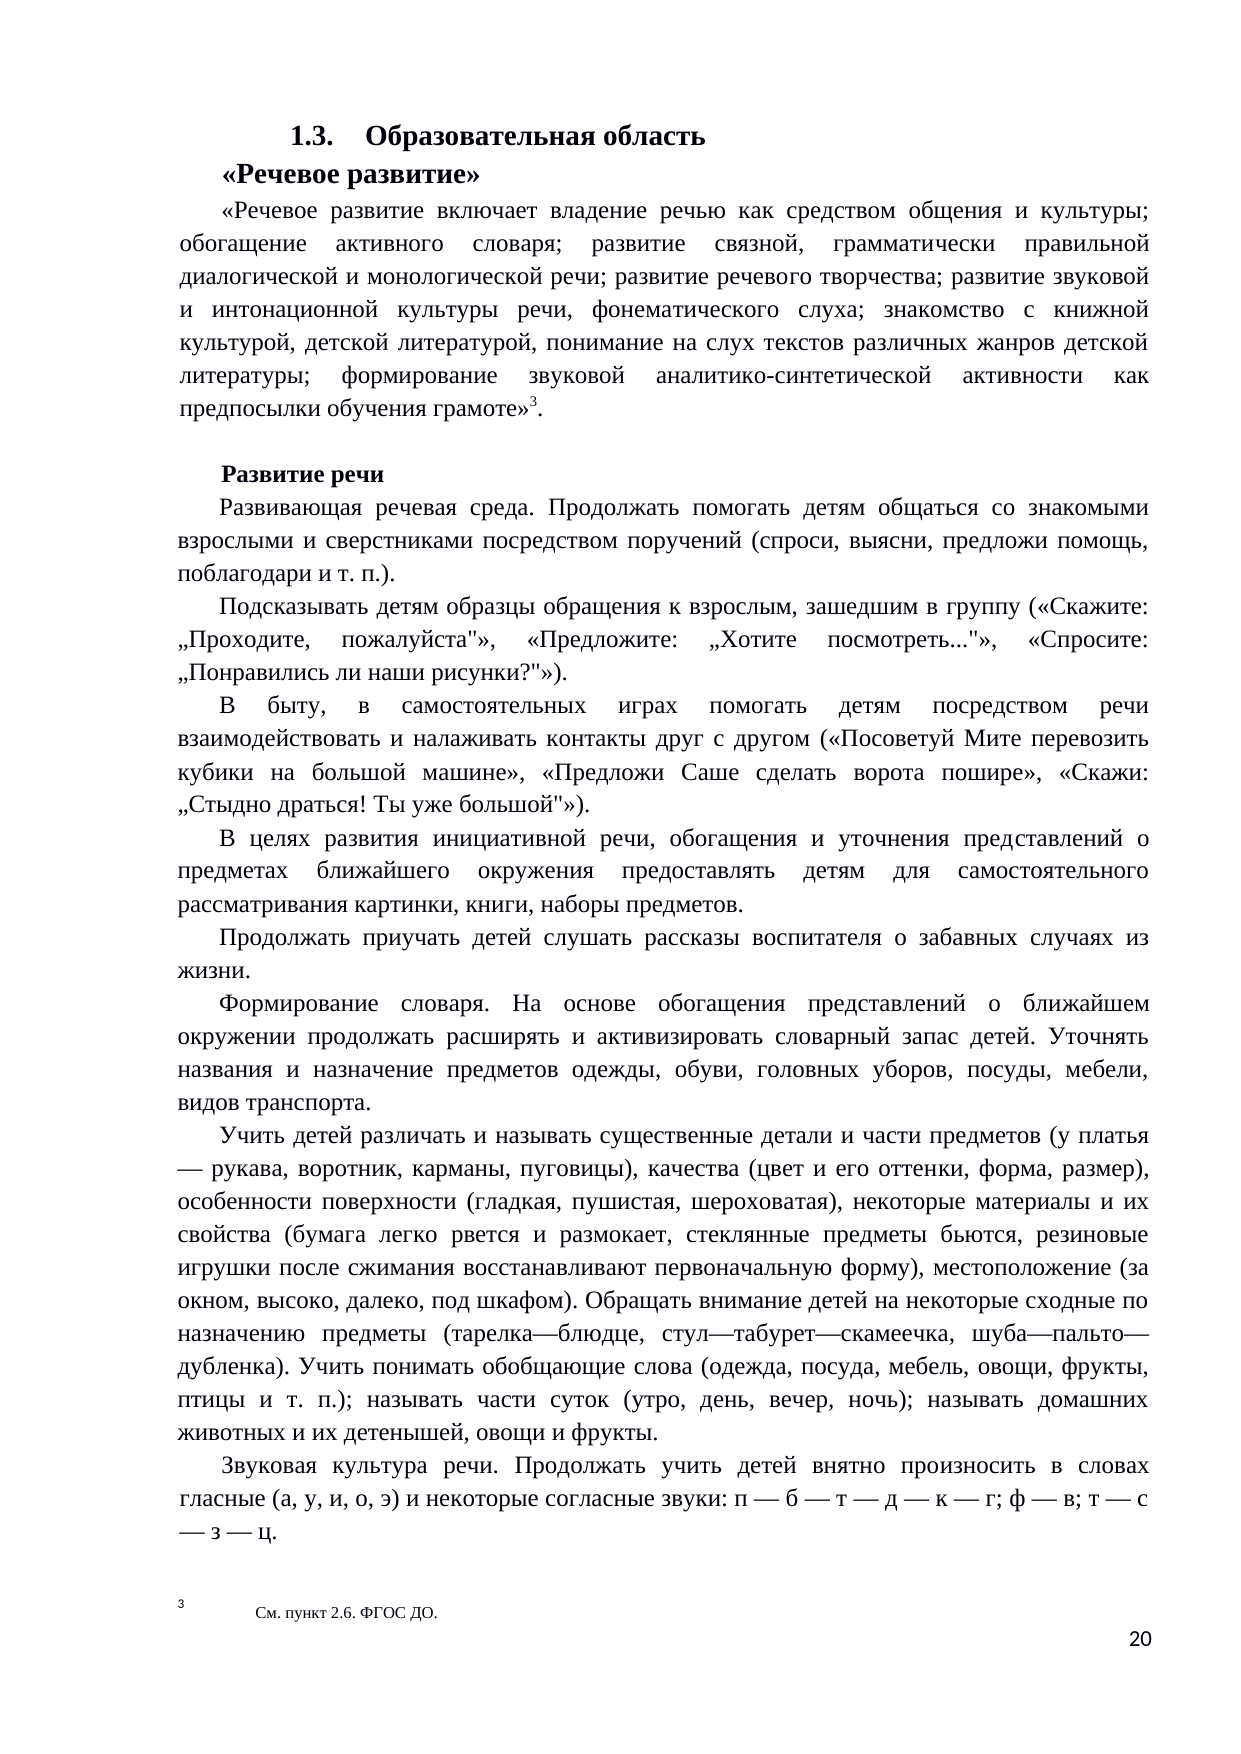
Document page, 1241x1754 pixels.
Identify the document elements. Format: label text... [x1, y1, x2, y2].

text В быту, в самостоятельных играх помогать детям посредством речи взаимодействовать и налаживать контакты друг с другом («Посоветуй Мите перевозить кубики на большой машине», «Предложи Саше сделать ворота пошире», «Скажи: „Стыдно драться! Ты уже большой"»). [177, 691, 1149, 818]
text «Речевое развитие включает владение речью как средством общения и культуры; обогащение активного словаря; развитие связной, грамматически правильной диалогической и монологической речи; развитие речевого творчества; развитие звуковой и интонационной культуры речи, фонематического слуха; знакомство с книжной культурой, детской литературой, понимание на слух текстов различных жанров детской литературы; формирование звуковой аналитико-синтетической активности как предпосылки обучения грамоте». [179, 195, 1149, 228]
text Подсказывать детям образцы обращения к взрослым, зашедшим в группу («Скажите: „Проходите, пожалуйста"», «Предложите: „Хотите посмотреть..."», «Спросите: „Понравились ли наши рисунки?"»). [177, 591, 1149, 686]
text В целях развития инициативной речи, обогащения и уточнения представлений о предметах ближайшего окружения предоставлять детям для самостоятельного рассматривания картинки, книги, наборы предметов. [177, 823, 1149, 917]
text Формирование словаря. На основе обогащения представлений о ближайшем окружении продолжать расширять и активизировать словарный запас детей. Уточнять названия и назначение предметов одежды, обуви, головных уборов, посуды, мебели, видов транспорта. [177, 988, 1149, 1116]
text «Речевое развитие» [179, 157, 1149, 190]
text Развитие речи [179, 459, 1149, 488]
text Учить детей различать и называть существенные детали и части предметов (у платья — рукава, воротник, карманы, пуговицы), качества (цвет и его оттенки, форма, размер), особенности поверхности (гладкая, пушистая, шероховатая), некоторые материалы и их свойства (бумага легко рвется и размокает, стеклянные предметы бьются, резиновые игрушки после сжимания восстанавливают первоначальную форму), местоположение (за окном, высоко, далеко, под шкафом). Обращать внимание детей на некоторые сходные по назначению предметы (тарелка—блюдце, стул—табурет—скамеечка, шуба—пальто—дубленка). Учить понимать обобщающие слова (одежда, посуда, мебель, овощи, фрукты, птицы и т. п.); называть части суток (утро, день, вечер, ночь); называть домашних животных и их детенышей, овощи и фрукты. [177, 1120, 1149, 1446]
list Образовательная область [290, 118, 1149, 152]
text Звуковая культура речи. Продолжать учить детей внятно произносить в словах гласные (а, у, и, о, э) и некоторые согласные звуки: п — б — т — д — к — г; ф — в; т — с — з — ц. [179, 1450, 1149, 1545]
text Развивающая речевая среда. Продолжать помогать детям общаться со знакомыми взрослыми и сверстниками посредством поручений (спроси, выясни, предложи помощь, поблагодари и т. п.). [177, 492, 1149, 587]
text «Речевое развитие включает владение речью как средством общения и культуры; обогащение активного словаря; развитие связной, грамматически правильной диалогической и монологической речи; развитие речевого творчества; развитие звуковой и интонационной культуры речи, фонематического слуха; знакомство с книжной культурой, детской литературой, понимание на слух текстов различных жанров детской литературы; формирование звуковой аналитико-синтетической активности как предпосылки обучения грамоте». [179, 389, 1149, 422]
text Продолжать приучать детей слушать рассказы воспитателя о забавных случаях из жизни. [177, 922, 1149, 983]
